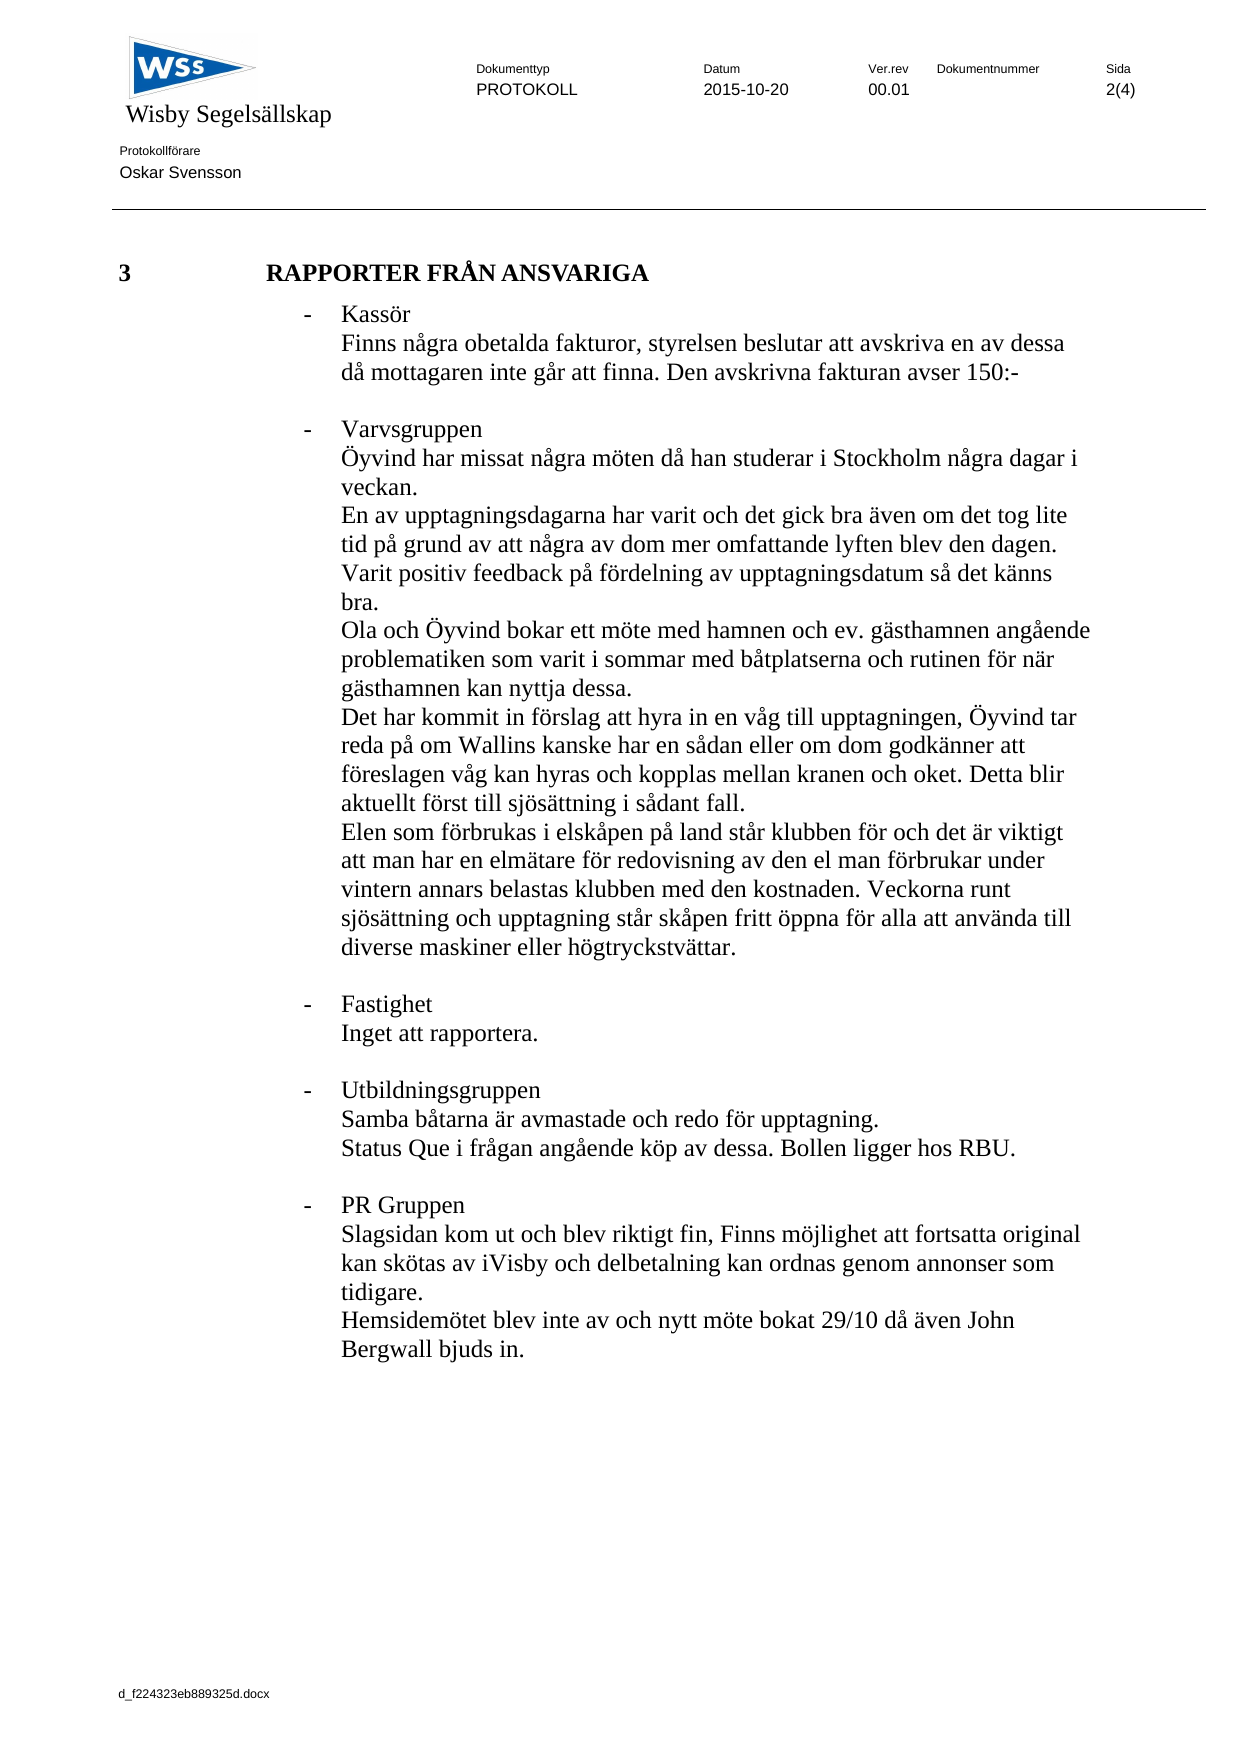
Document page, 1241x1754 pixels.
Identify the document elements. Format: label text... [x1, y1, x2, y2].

subtitle Rapporter från ansvariga [118, 258, 1092, 287]
list Fastighet Inget att rapportera. [303, 989, 1092, 1076]
list PR Gruppen Slagsidan kom ut och blev riktigt fin, Finns möjlighet att fortsatta original kan skötas av iVisby och delbetalning kan ordnas genom annonser som tidigare. Hemsidemötet blev inte av och nytt möte bokat 29/10 då även John Bergwall bjuds in. [303, 1191, 1092, 1363]
picture [125, 33, 259, 100]
list Utbildningsgruppen Samba båtarna är avmastade och redo för upptagning. Status Que i frågan angående köp av dessa. Bollen ligger hos RBU. [303, 1076, 1092, 1191]
list Varvsgruppen Öyvind har missat några möten då han studerar i Stockholm några dagar i veckan. En av upptagningsdagarna har varit och det gick bra även om det tog lite tid på grund av att några av dom mer omfattande lyften blev den dagen. Varit positiv feedback på fördelning av upptagningsdatum så det känns bra. Ola och Öyvind bokar ett möte med hamnen och ev. gästhamnen angående problematiken som varit i sommar med båtplatserna och rutinen för när gästhamnen kan nyttja dessa. Det har kommit in förslag att hyra in en våg till upptagningen, Öyvind tar reda på om Wallins kanske har en sådan eller om dom godkänner att föreslagen våg kan hyras och kopplas mellan kranen och oket. Detta blir aktuellt först till sjösättning i sådant fall. Elen som förbrukas i elskåpen på land står klubben för och det är viktigt att man har en elmätare för redovisning av den el man förbrukar under vintern annars belastas klubben med den kostnaden. Veckorna runt sjösättning och upptagning står skåpen fritt öppna för alla att använda till diverse maskiner eller högtryckstvättar. [303, 414, 1092, 989]
list Kassör Finns några obetalda fakturor, styrelsen beslutar att avskriva en av dessa då mottagaren inte går att finna. Den avskrivna fakturan avser 150:- [303, 299, 1092, 386]
